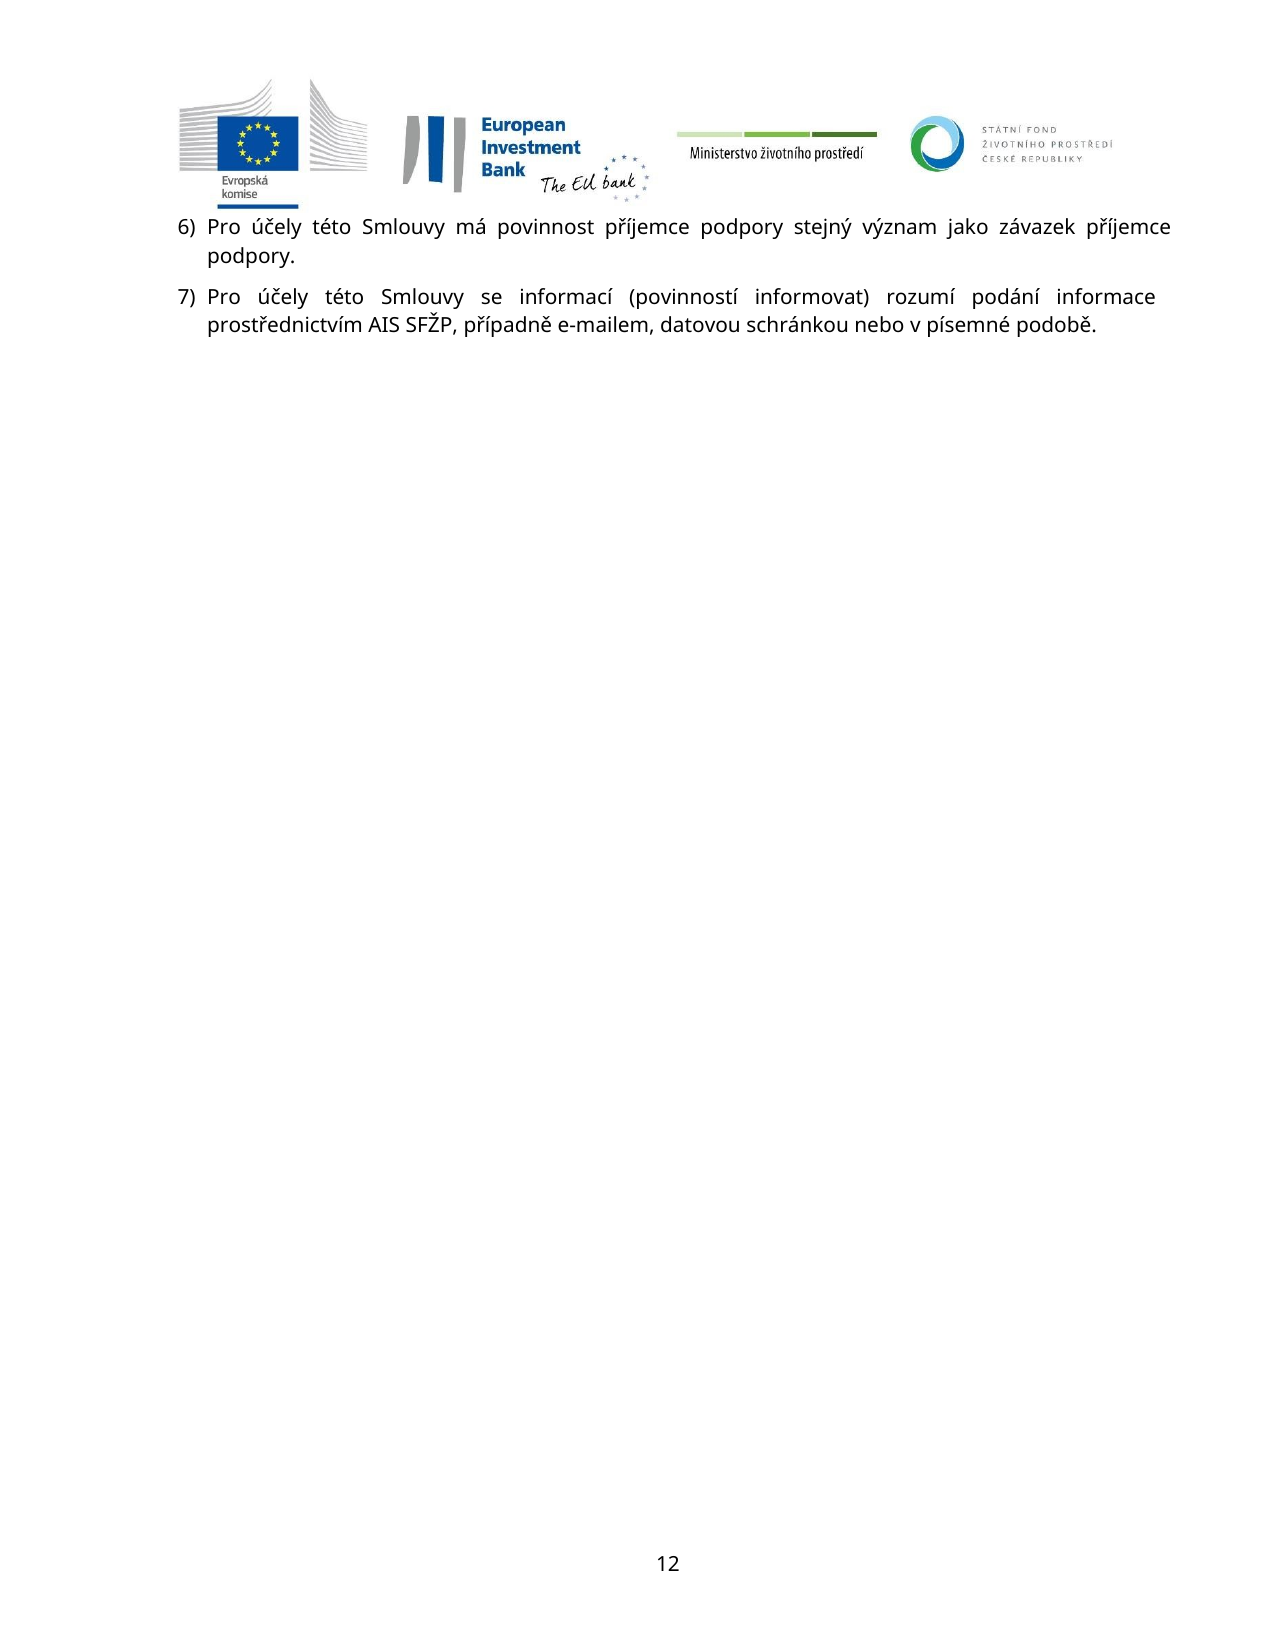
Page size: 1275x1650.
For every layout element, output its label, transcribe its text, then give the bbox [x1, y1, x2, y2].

picture [177, 73, 1115, 212]
list Pro účely této Smlouvy má povinnost příjemce podpory stejný význam jako závazek příjemce podpory. [177, 212, 1171, 269]
list Pro účely této Smlouvy se informací (povinností informovat) rozumí podání informace prostřednictvím AIS SFŽP, případně e-mailem, datovou schránkou nebo v písemné podobě. [177, 282, 1156, 339]
